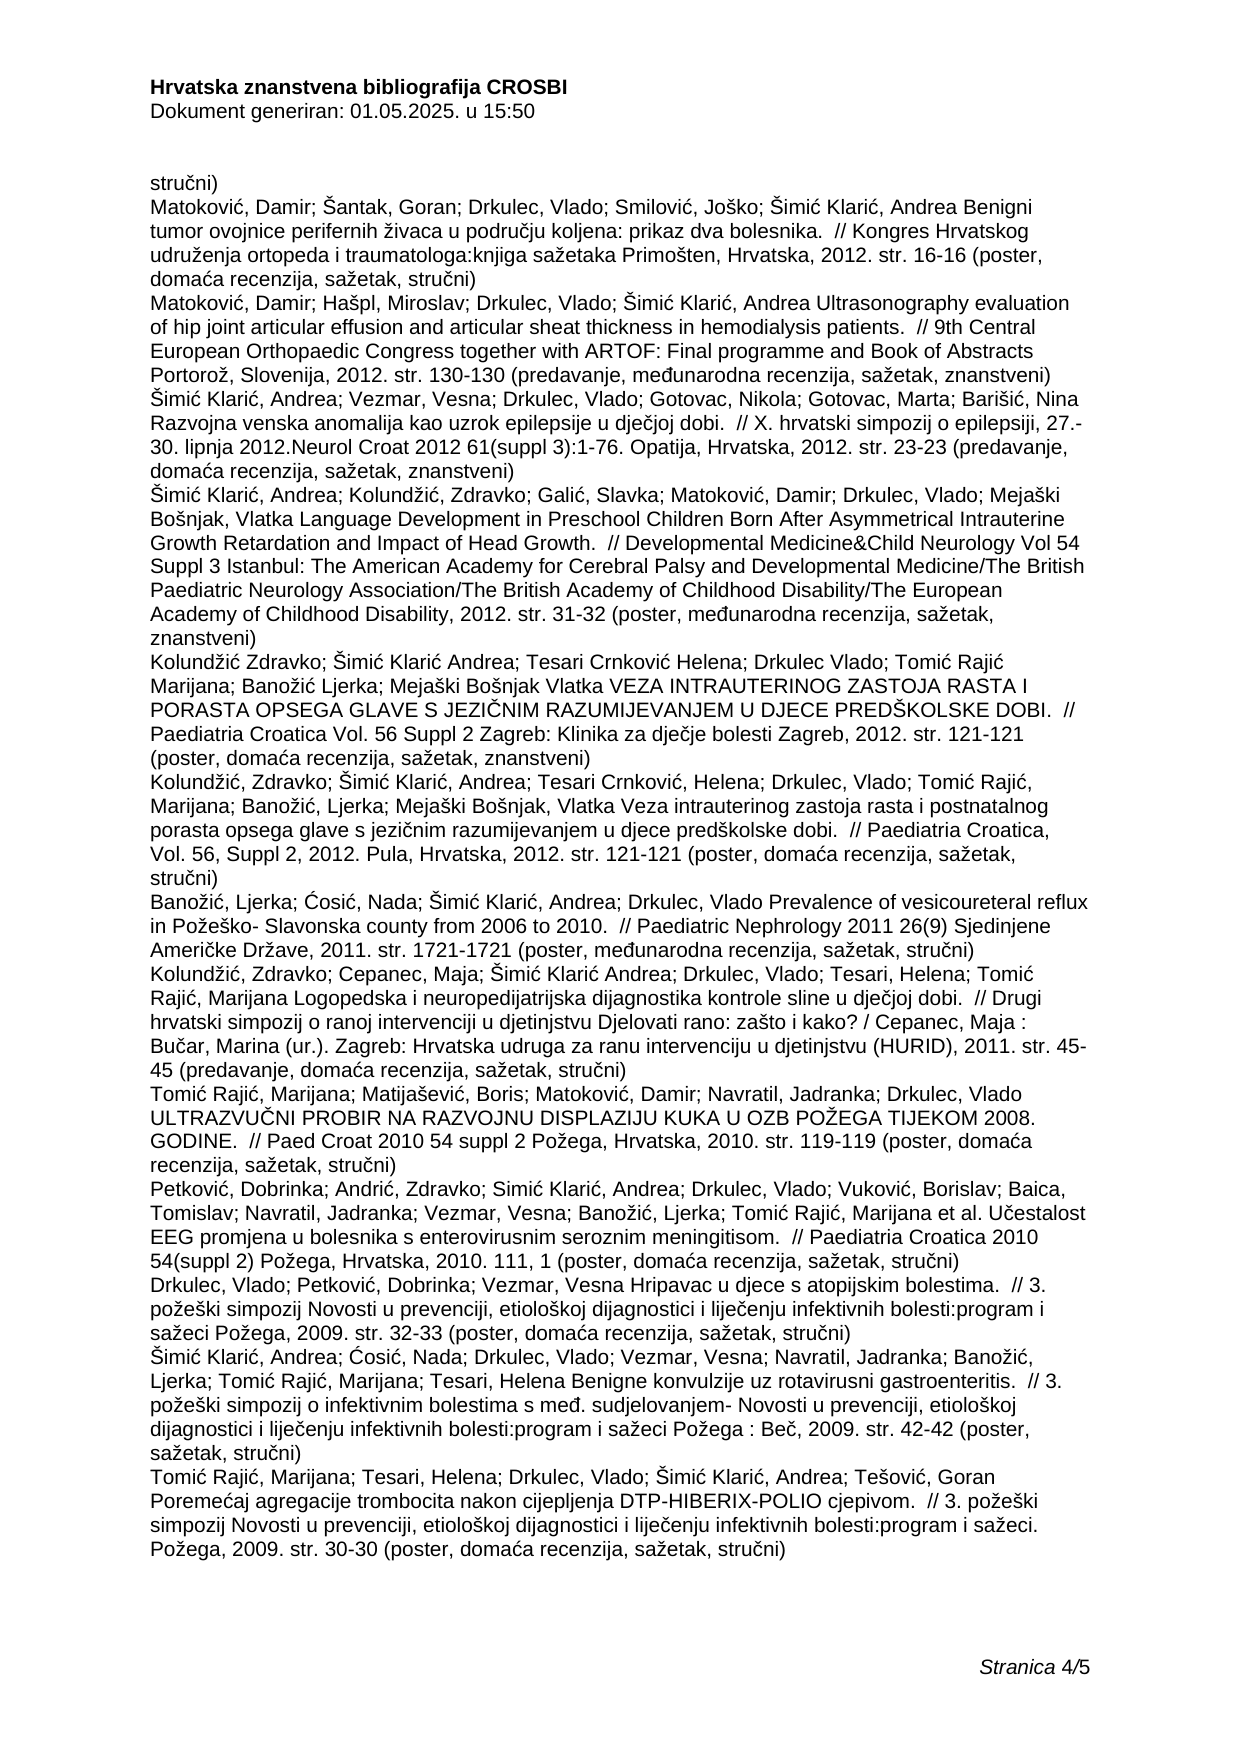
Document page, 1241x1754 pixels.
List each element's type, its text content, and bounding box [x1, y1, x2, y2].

text Šimić Klarić, Andrea; Kolundžić, Zdravko; Galić, Slavka; Matoković, Damir; Drkulec, Vlado; Mejaški Bošnjak, Vlatka [150, 482, 1090, 650]
text Kolundžić, Zdravko; Cepanec, Maja; Šimić Klarić Andrea; Drkulec, Vlado; Tesari, Helena; Tomić Rajić, Marijana [150, 962, 1090, 1081]
text Drkulec, Vlado; Petković, Dobrinka; Vezmar, Vesna [150, 1273, 1090, 1345]
text Šimić Klarić, Andrea; Vezmar, Vesna; Drkulec, Vlado; Gotovac, Nikola; Gotovac, Marta; Barišić, Nina [150, 387, 1090, 482]
text Matoković, Damir; Šantak, Goran; Drkulec, Vlado; Smilović, Joško; Šimić Klarić, Andrea [150, 195, 1090, 291]
text Kolundžić Zdravko; Šimić Klarić Andrea; Tesari Crnković Helena; Drkulec Vlado; Tomić Rajić Marijana; Banožić Ljerka; Mejaški Bošnjak Vlatka [150, 650, 1090, 770]
text Matoković, Damir; Hašpl, Miroslav; Drkulec, Vlado; Šimić Klarić, Andrea [150, 291, 1090, 387]
text Petković, Dobrinka; Andrić, Zdravko; Simić Klarić, Andrea; Drkulec, Vlado; Vuković, Borislav; Baica, Tomislav; Navratil, Jadranka; Vezmar, Vesna; Banožić, Ljerka; Tomić Rajić, Marijana et al. [150, 1177, 1090, 1273]
text Banožić, Ljerka; Ćosić, Nada; Šimić Klarić, Andrea; Drkulec, Vlado [150, 890, 1090, 962]
text Tomić Rajić, Marijana; Matijašević, Boris; Matoković, Damir; Navratil, Jadranka; Drkulec, Vlado [150, 1081, 1090, 1177]
text Tomić Rajić, Marijana; Tesari, Helena; Drkulec, Vlado; Šimić Klarić, Andrea; Tešović, Goran [150, 1465, 1090, 1561]
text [150, 171, 1090, 195]
text Šimić Klarić, Andrea; Ćosić, Nada; Drkulec, Vlado; Vezmar, Vesna; Navratil, Jadranka; Banožić, Ljerka; Tomić Rajić, Marijana; Tesari, Helena [150, 1345, 1090, 1465]
text Kolundžić, Zdravko; Šimić Klarić, Andrea; Tesari Crnković, Helena; Drkulec, Vlado; Tomić Rajić, Marijana; Banožić, Ljerka; Mejaški Bošnjak, Vlatka [150, 770, 1090, 890]
